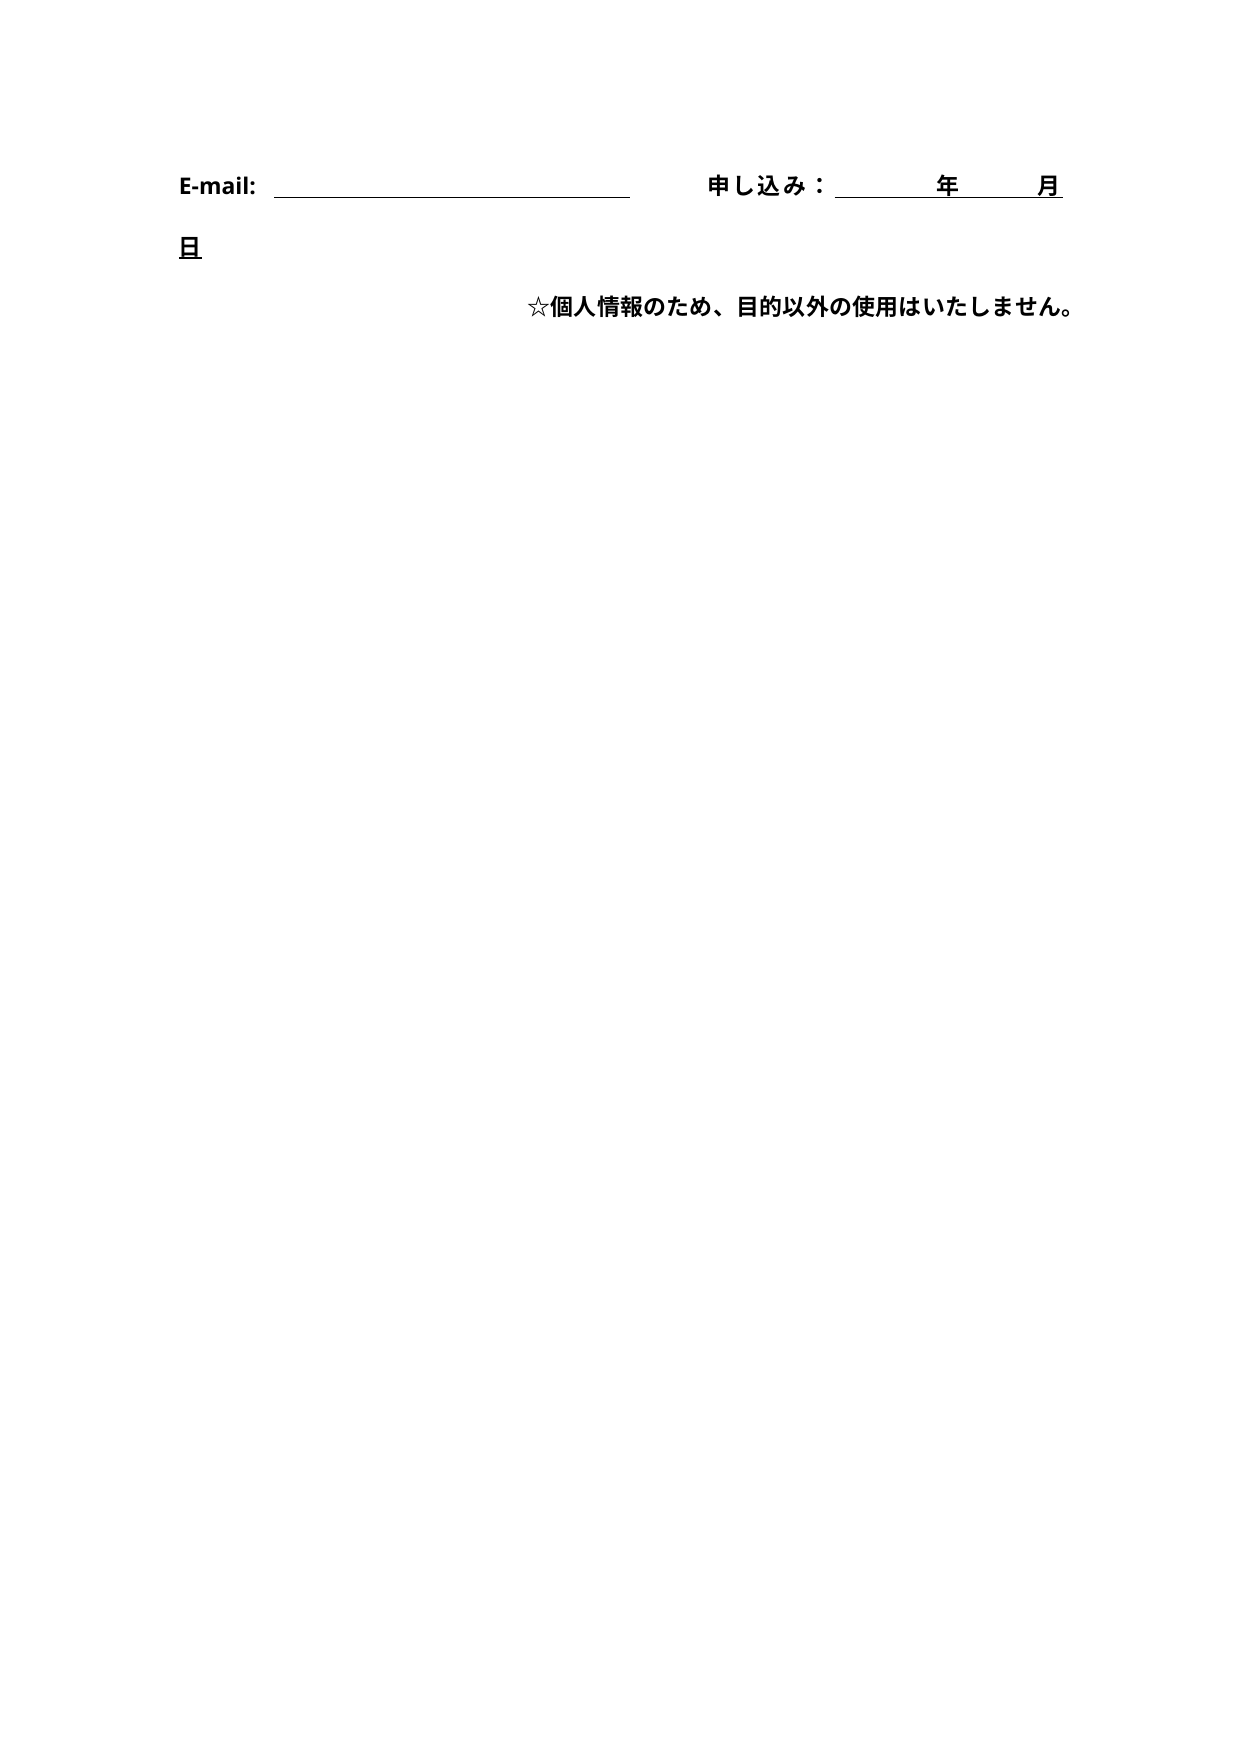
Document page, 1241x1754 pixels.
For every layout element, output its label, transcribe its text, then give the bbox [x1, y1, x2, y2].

text E-mail: 申し込み： 年 月 日 [179, 154, 1061, 275]
text ☆個人情報のため、目的以外の使用はいたしません。 [179, 275, 1061, 336]
